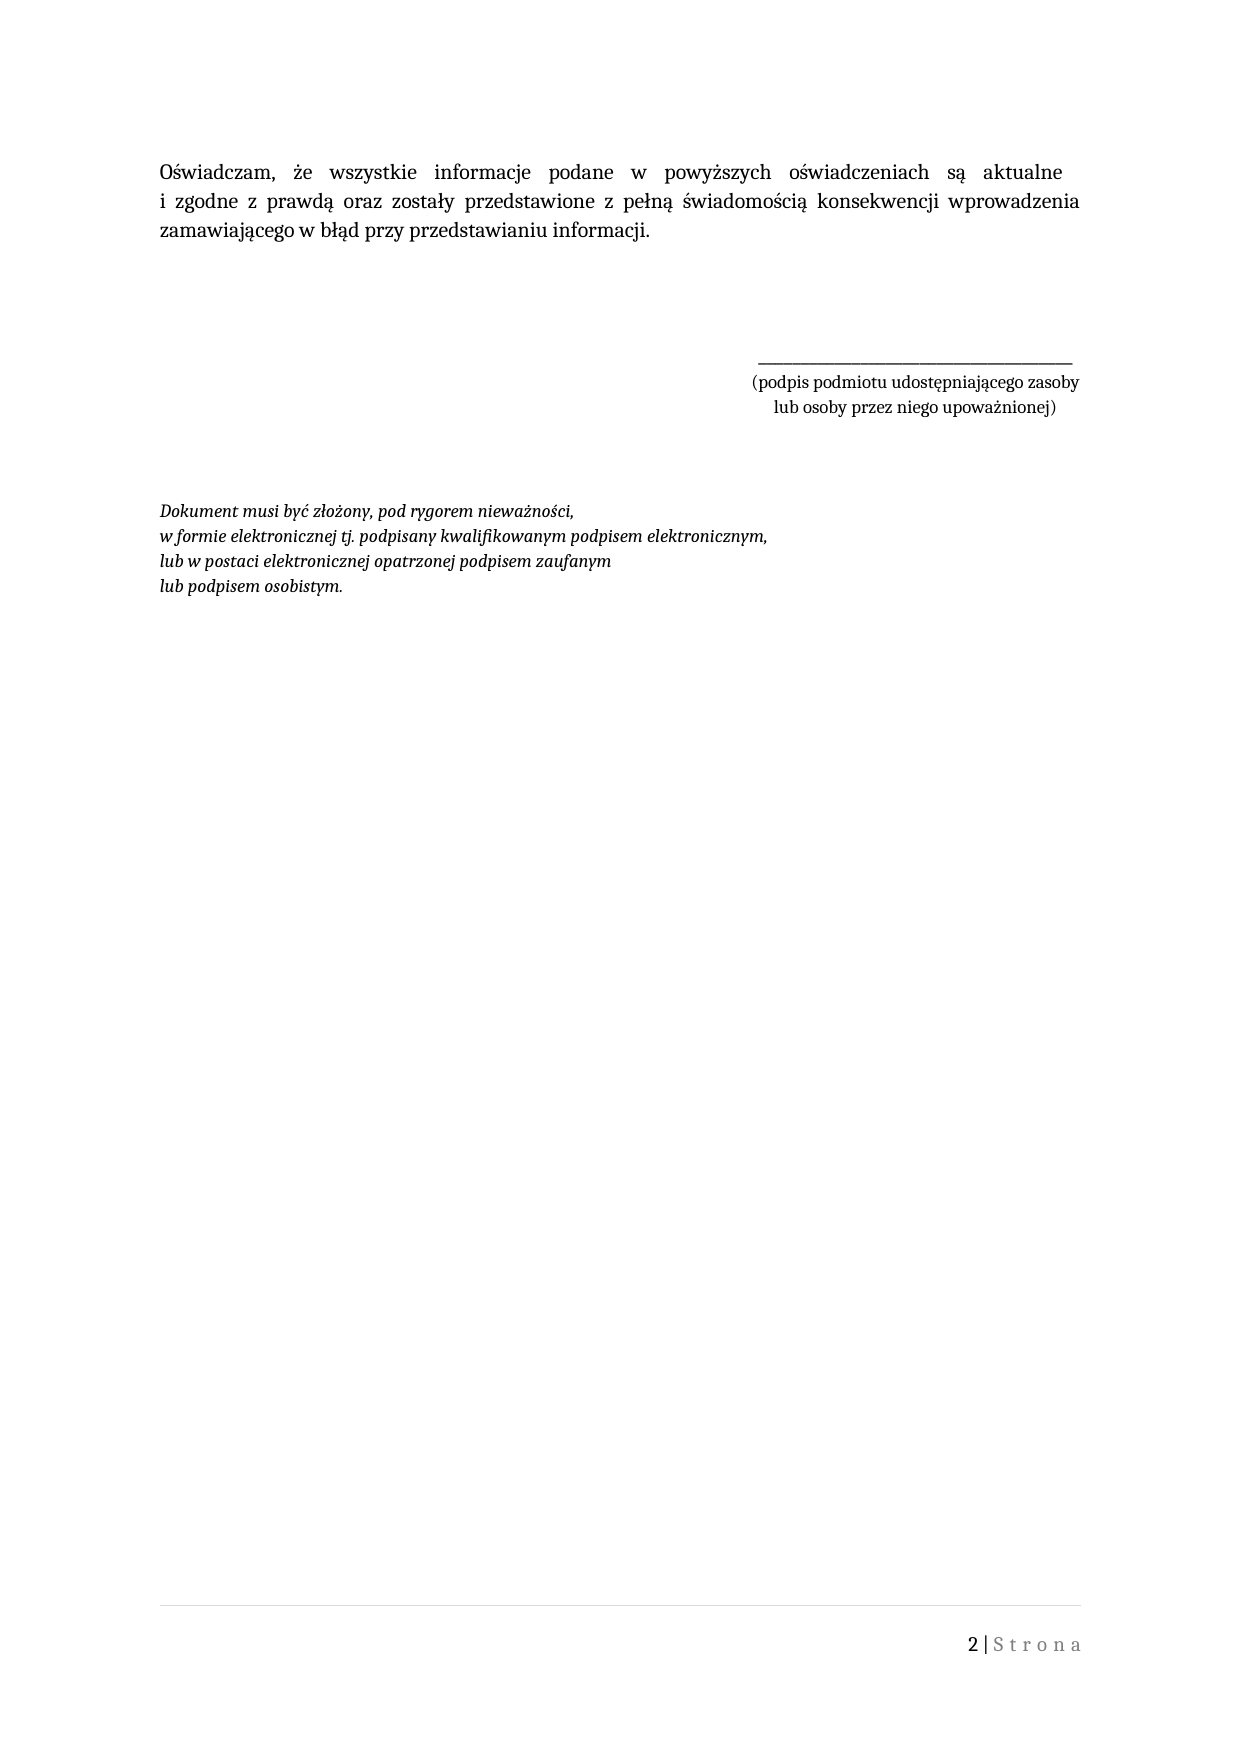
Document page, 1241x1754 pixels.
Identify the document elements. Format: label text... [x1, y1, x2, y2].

text _____________________________________ (podpis podmiotu udostępniającego zasoby lub osoby przez niego upoważnionej) [750, 342, 1081, 418]
text Oświadczam, że wszystkie informacje podane w powyższych oświadczeniach są aktualne i zgodne z prawdą oraz zostały przedstawione z pełną świadomością konsekwencji wprowadzenia zamawiającego w błąd przy przedstawianiu informacji. [159, 159, 1081, 243]
text Dokument musi być złożony, pod rygorem nieważności, w formie elektronicznej tj. podpisany kwalifikowanym podpisem elektronicznym, [159, 501, 1081, 547]
text lub w postaci elektronicznej opatrzonej podpisem zaufanym [159, 551, 1081, 572]
text lub podpisem osobistym. [159, 575, 1081, 597]
